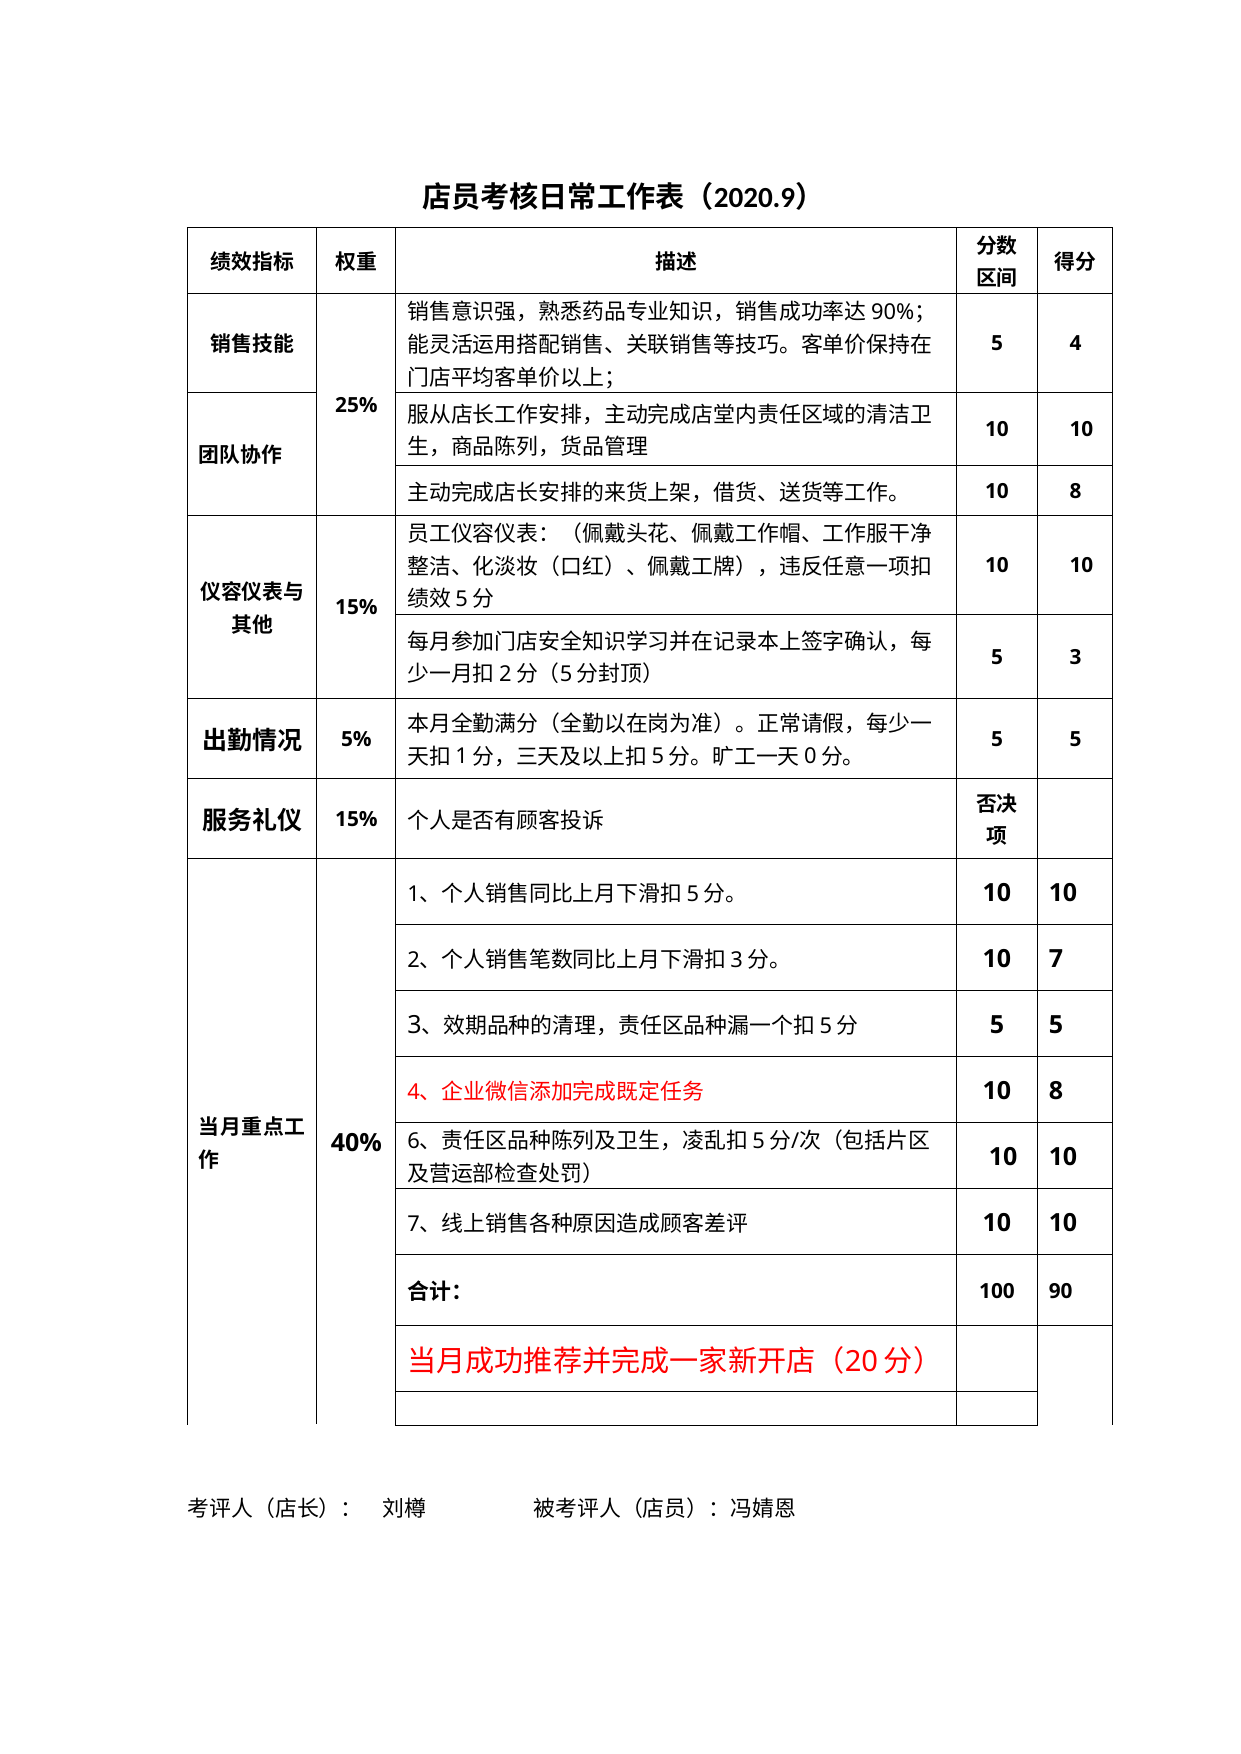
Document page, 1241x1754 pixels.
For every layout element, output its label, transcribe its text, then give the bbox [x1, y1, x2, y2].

table_cell 3、效期品种的清理，责任区品种漏一个扣5分 [396, 991, 956, 1056]
table_cell 5 [957, 615, 1037, 698]
table_cell 8 [1038, 1057, 1112, 1122]
table_header 描述 [396, 228, 956, 293]
table_cell 10 [957, 859, 1037, 924]
table_cell [1038, 1326, 1112, 1425]
table_header 绩效指标 [188, 228, 316, 293]
table_cell 1、个人销售同比上月下滑扣5分。 [396, 859, 956, 924]
table_cell 主动完成店长安排的来货上架，借货、送货等工作。 [396, 466, 956, 515]
table_cell 10 [957, 466, 1037, 515]
table_cell 4 [1038, 294, 1112, 392]
table_cell 2、个人销售笔数同比上月下滑扣3分。 [396, 925, 956, 990]
table_cell 7、线上销售各种原因造成顾客差评 [396, 1189, 956, 1254]
table_cell 5 [957, 699, 1037, 778]
text 考评人（店长）： 刘樽 被考评人（店员）：冯婧恩 [187, 1491, 1053, 1523]
table_cell 当月成功推荐并完成一家新开店（20分） [396, 1326, 956, 1391]
table_cell 15% [317, 779, 395, 858]
table_cell 10 [1038, 859, 1112, 924]
table_cell 10 [957, 1057, 1037, 1122]
table_cell 10 [957, 393, 1037, 465]
table_cell 5% [317, 699, 395, 778]
table_cell 销售意识强，熟悉药品专业知识，销售成功率达90%；能灵活运用搭配销售、关联销售等技巧。客单价保持在门店平均客单价以上； [396, 294, 956, 392]
table_cell 10 [957, 1189, 1037, 1254]
table_cell 出勤情况 [188, 699, 316, 778]
table_header 权重 [317, 228, 395, 293]
table_cell 90 [1038, 1255, 1112, 1325]
table_cell 5 [957, 294, 1037, 392]
table_cell 每月参加门店安全知识学习并在记录本上签字确认，每少一月扣2分（5分封顶） [396, 615, 956, 698]
text 店员考核日常工作表（2020.9） [187, 162, 1053, 227]
table_cell [1038, 779, 1112, 858]
table_cell 10 [957, 516, 1037, 613]
table_cell 5 [957, 991, 1037, 1056]
table_cell 7 [1038, 925, 1112, 990]
table_cell 团队协作 [188, 393, 316, 515]
table_cell 15% [317, 516, 395, 698]
table_cell 合计： [396, 1255, 956, 1325]
table_cell 3 [1038, 615, 1112, 698]
table_cell 6、责任区品种陈列及卫生，凌乱扣5分/次（包括片区及营运部检查处罚） [396, 1123, 956, 1188]
table_cell 40% [317, 859, 395, 1425]
table_cell 当月重点工作 [188, 859, 317, 1425]
table_header 分数 区间 [957, 228, 1037, 293]
table_cell [957, 1392, 1037, 1425]
table_cell 4、企业微信添加完成既定任务 [396, 1057, 956, 1122]
table_cell [957, 1326, 1037, 1391]
table_cell 5 [1038, 991, 1112, 1056]
table_header 得分 [1038, 228, 1112, 293]
table_cell 25% [317, 294, 395, 515]
table_cell 服从店长工作安排，主动完成店堂内责任区域的清洁卫生，商品陈列，货品管理 [396, 393, 956, 465]
table_cell 否决项 [957, 779, 1037, 858]
table_cell 10 [1038, 1123, 1112, 1188]
table_cell 10 [1038, 516, 1112, 613]
table_cell 销售技能 [188, 294, 316, 392]
table_cell 5 [1038, 699, 1112, 778]
table_cell [396, 1392, 956, 1425]
table_cell 10 [957, 925, 1037, 990]
table_cell 10 [957, 1123, 1037, 1188]
table_cell 10 [1038, 393, 1112, 465]
table_cell 服务礼仪 [188, 779, 316, 858]
table_cell 仪容仪表与其他 [188, 516, 316, 698]
table_cell 10 [1038, 1189, 1112, 1254]
table_cell 8 [1038, 466, 1112, 515]
table_cell 个人是否有顾客投诉 [396, 779, 956, 858]
table_cell 本月全勤满分（全勤以在岗为准）。正常请假，每少一天扣1分，三天及以上扣5分。旷工一天0分。 [396, 699, 956, 778]
table_cell 100 [957, 1255, 1037, 1325]
table_cell 员工仪容仪表：（佩戴头花、佩戴工作帽、工作服干净整洁、化淡妆（口红）、佩戴工牌），违反任意一项扣绩效5分 [396, 516, 956, 613]
